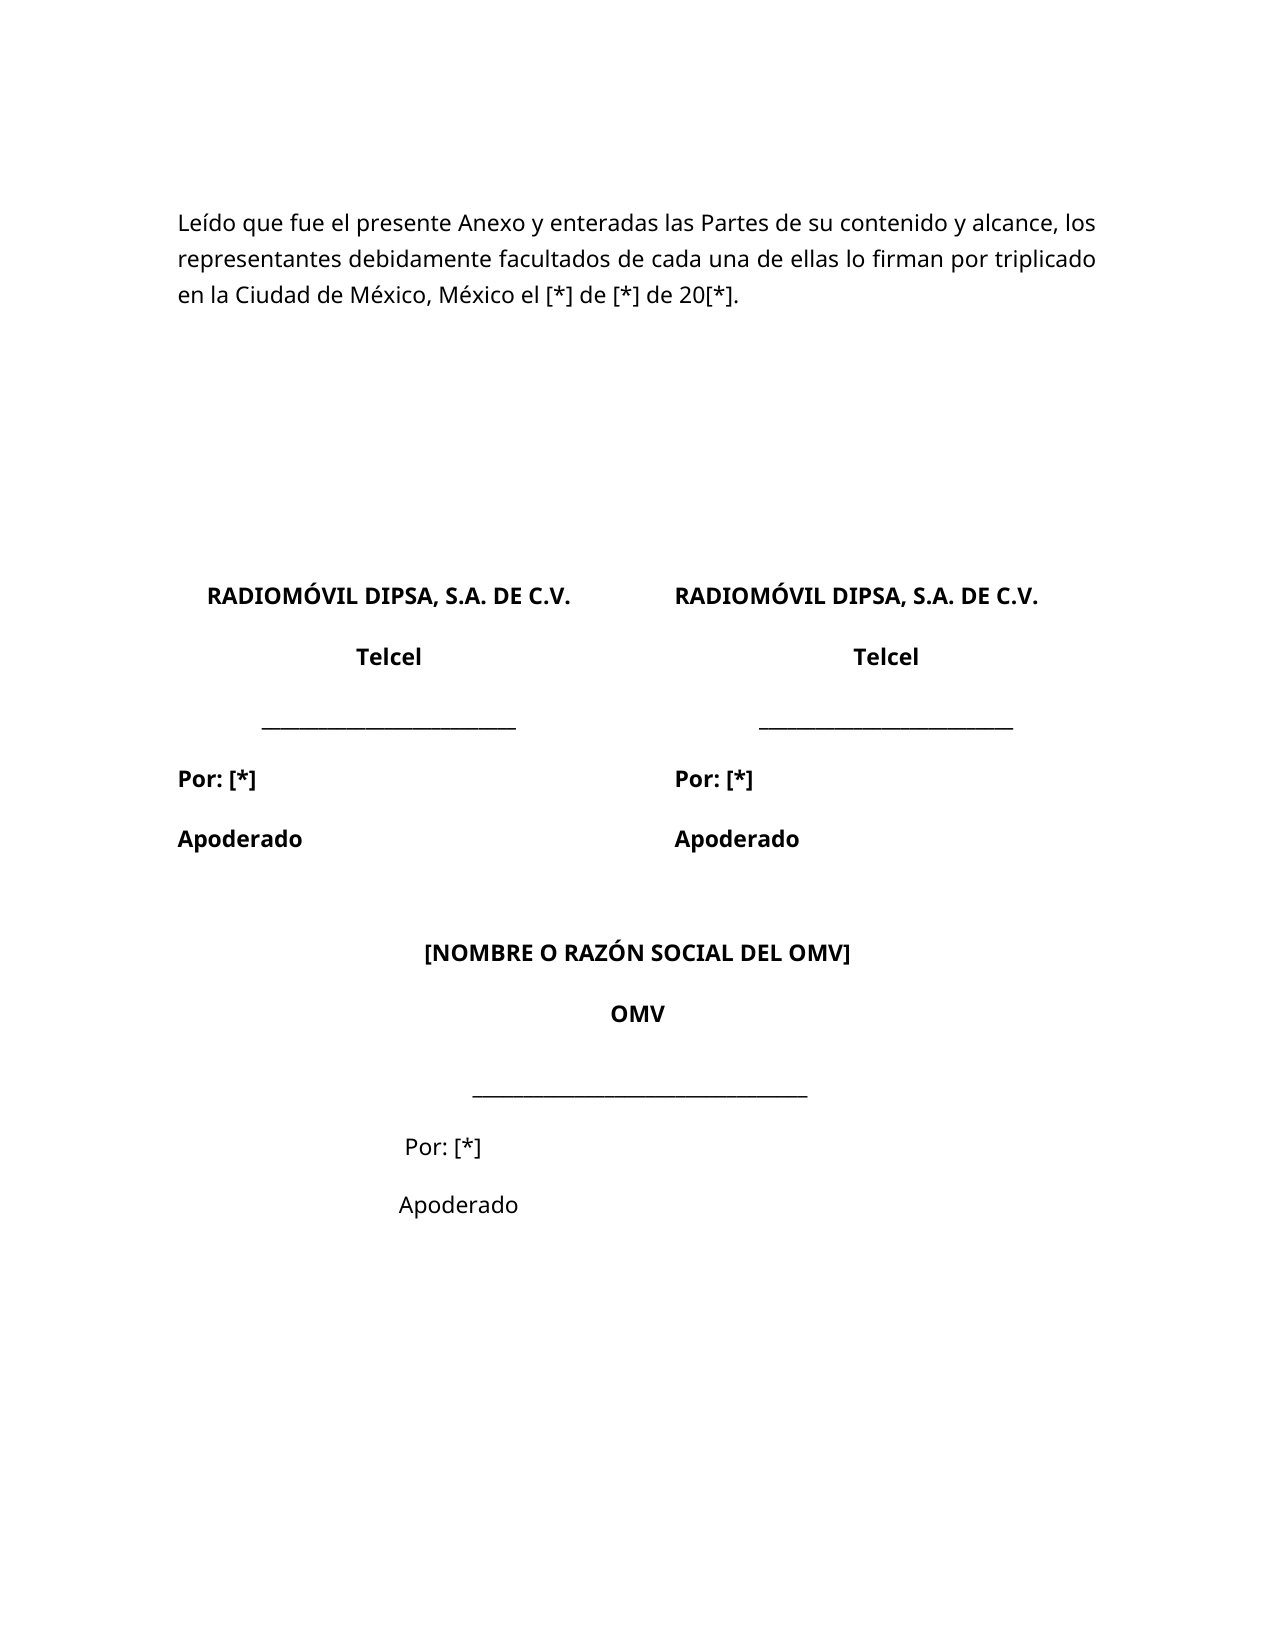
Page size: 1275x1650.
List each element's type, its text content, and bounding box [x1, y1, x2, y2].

text Leído que fue el presente Anexo y enteradas las Partes de su contenido y alcance, los representantes debidamente facultados de cada una de ellas lo firman por triplicado en la Ciudad de México, México el [*] de [*] de 20[*]. [177, 207, 1098, 310]
text ___________________________ [177, 702, 601, 733]
text OMV [177, 998, 1098, 1029]
text Apoderado [399, 1189, 1098, 1221]
text [NOMBRE O RAZÓN SOCIAL DEL OMV] [177, 937, 1098, 968]
text _________________________________ [177, 1070, 1098, 1101]
text Apoderado [674, 823, 1098, 855]
text Apoderado [177, 823, 601, 855]
text Por: [*] [674, 762, 1098, 794]
text Telcel [674, 641, 1098, 672]
text Por: [*] [177, 762, 601, 794]
text RADIOMÓVIL DIPSA, S.A. DE C.V. [177, 580, 601, 611]
text Por: [*] [398, 1131, 1098, 1162]
text RADIOMÓVIL DIPSA, S.A. DE C.V. [674, 580, 1098, 611]
text Telcel [177, 641, 601, 672]
text ___________________________ [674, 702, 1098, 733]
